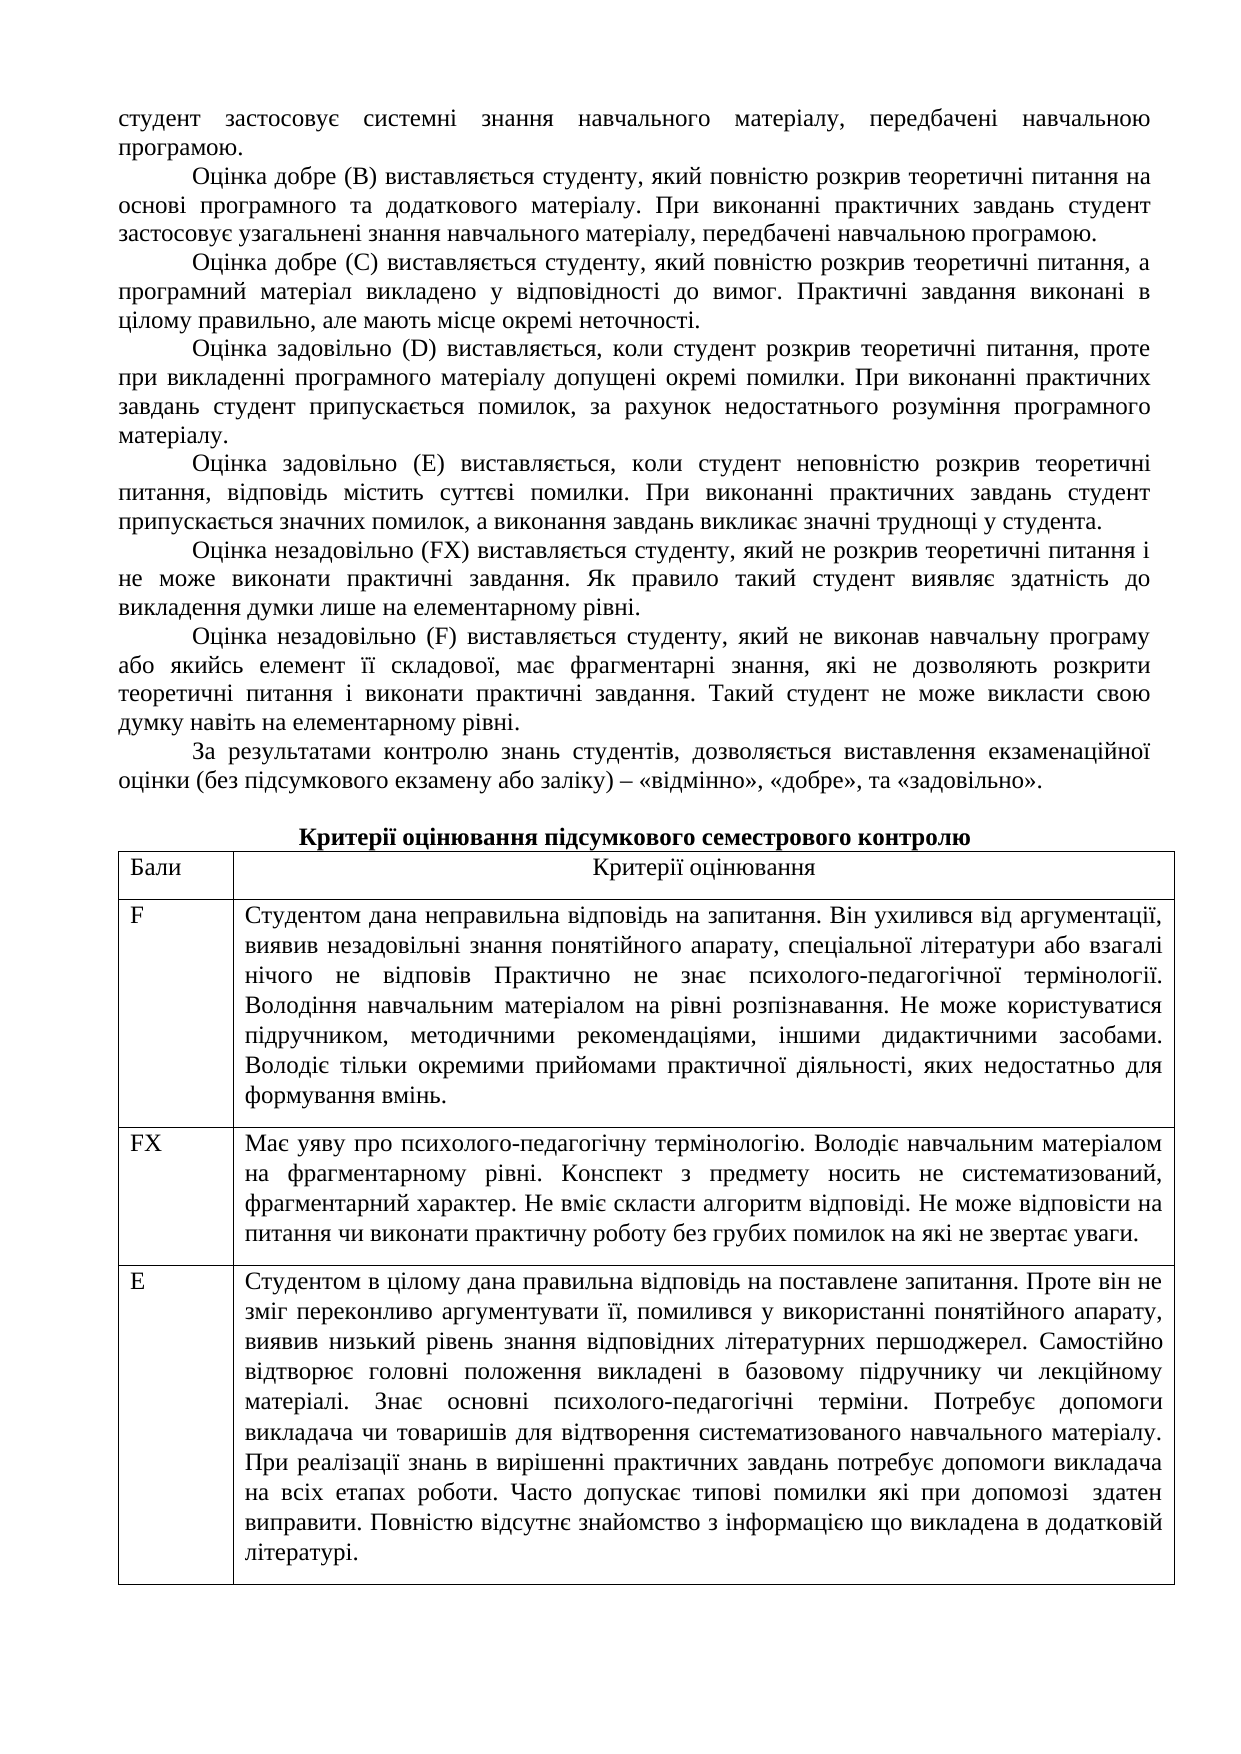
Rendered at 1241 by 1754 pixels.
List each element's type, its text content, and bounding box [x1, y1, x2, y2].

table_cell FX [119, 1128, 233, 1265]
table_header Бали [119, 852, 233, 899]
text Оцінка незадовільно (F) виставляється студенту, який не виконав навчальну програму або якийсь елемент її складової, має фрагментарні знання, які не дозволяють розкрити теоретичні питання і виконати практичні завдання. Такий студент не може викласти свою думку навіть на елементарному рівні. [118, 621, 1152, 736]
table_cell E [119, 1266, 233, 1584]
text Критерії оцінювання підсумкового семестрового контролю [118, 822, 1152, 851]
text Оцінка добре (С) виставляється студенту, який повністю розкрив теоретичні питання, а програмний матеріал викладено у відповідності до вимог. Практичні завдання виконані в цілому правильно, але мають місце окремі неточності. [118, 247, 1152, 333]
table_cell F [119, 900, 233, 1127]
text Оцінка задовільно (E) виставляється, коли студент неповністю розкрив теоретичні питання, відповідь містить суттєві помилки. При виконанні практичних завдань студент припускається значних помилок, а виконання завдань викликає значні труднощі у студента. [118, 448, 1152, 535]
text Оцінка незадовільно (FX) виставляється студенту, який не розкрив теоретичні питання і не може виконати практичні завдання. Як правило такий студент виявляє здатність до викладення думки лише на елементарному рівні. [118, 535, 1152, 621]
table_cell Має уяву про психолого-педагогічну термінологію. Володіє навчальним матеріалом на фрагментарному рівні. Конспект з предмету носить не систематизований, фрагментарний характер. Не вміє скласти алгоритм відповіді. Не може відповісти на питання чи виконати практичну роботу без грубих помилок на які не звертає уваги. [234, 1128, 1174, 1265]
text Оцінка задовільно (D) виставляється, коли студент розкрив теоретичні питання, проте при викладенні програмного матеріалу допущені окремі помилки. При виконанні практичних завдань студент припускається помилок, за рахунок недостатнього розуміння програмного матеріалу. [118, 333, 1152, 448]
table_cell Студентом в цілому дана правильна відповідь на поставлене запитання. Проте він не зміг переконливо аргументувати її, помилився у використанні понятійного апарату, виявив низький рівень знання відповідних літературних першоджерел. Самостійно відтворює головні положення викладені в базовому підручнику чи лекційному матеріалі. Знає основні психолого-педагогічні терміни. Потребує допомоги викладача чи товаришів для відтворення систематизованого навчального матеріалу. При реалізації знань в вирішенні практичних завдань потребує допомоги викладача на всіх етапах роботи. Часто допускає типові помилки які при допомозі здатен виправити. Повністю відсутнє знайомство з інформацією що викладена в додатковій літературі. [234, 1266, 1174, 1584]
text За результатами контролю знань студентів, дозволяється виставлення екзаменаційної оцінки (без підсумкового екзамену або заліку) – «відмінно», «добре», та «задовільно». [118, 736, 1152, 793]
table_header Критерії оцінювання [234, 852, 1174, 899]
table_cell Студентом дана неправильна відповідь на запитання. Він ухилився від аргументації, виявив незадовільні знання понятійного апарату, спеціальної літератури або взагалі нічого не відповів Практично не знає психолого-педагогічної термінології. Володіння навчальним матеріалом на рівні розпізнавання. Не може користуватися підручником, методичними рекомендаціями, іншими дидактичними засобами. Володіє тільки окремими прийомами практичної діяльності, яких недостатньо для формування вмінь. [234, 900, 1174, 1127]
text Оцінка добре (В) виставляється студенту, який повністю розкрив теоретичні питання на основі програмного та додаткового матеріалу. При виконанні практичних завдань студент застосовує узагальнені знання навчального матеріалу, передбачені навчальною програмою. [118, 161, 1152, 247]
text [118, 103, 1152, 161]
